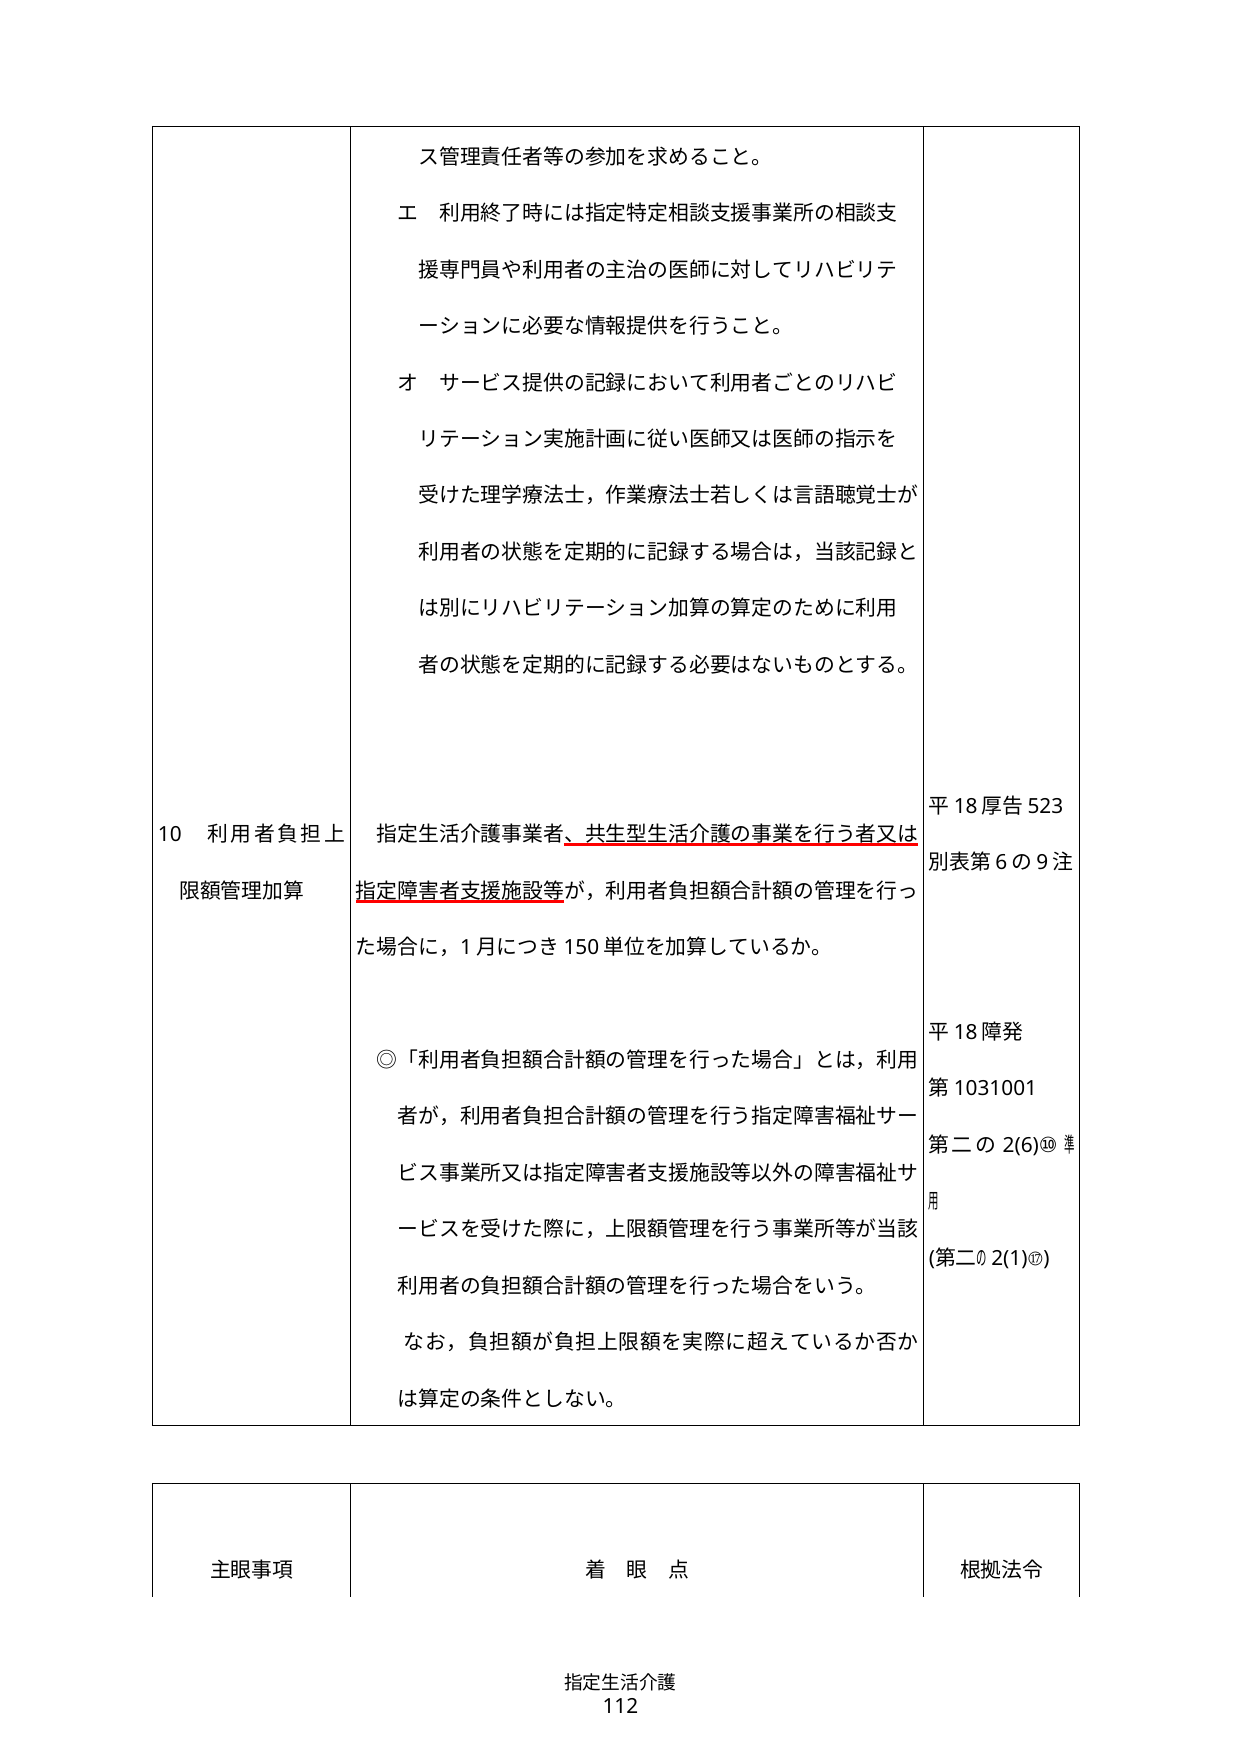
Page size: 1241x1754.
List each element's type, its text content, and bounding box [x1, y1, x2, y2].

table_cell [351, 127, 923, 748]
table_header 根拠法令 [924, 1484, 1079, 1597]
table_cell [153, 127, 350, 748]
table_cell 指定生活介護事業者、共生型生活介護の事業を行う者又は指定障害者支援施設等が，利用者負担額合計額の管理を行った場合に，1月につき150単位を加算しているか。 ◎「利用者負担額合計額の管理を行った場合」とは，利用 者が，利用者負担合計額の管理を行う指定障害福祉サー ビス事業所又は指定障害者支援施設等以外の障害福祉サ ービスを受けた際に，上限額管理を行う事業所等が当該 利用者の負担額合計額の管理を行った場合をいう。 なお，負担額が負担上限額を実際に超えているか否か は算定の条件としない。 [351, 748, 923, 1425]
table_header 主眼事項 [153, 1484, 350, 1597]
table_header 着 眼 点 [351, 1484, 923, 1597]
table_cell 10 利用者負担上限額管理加算 [153, 748, 350, 1425]
table_cell [924, 127, 1079, 748]
table_cell 平18厚告523 別表第6の9注 平18障発 第1031001 第二の2(6)⑩準用 (第二の2(1)⑰) [924, 748, 1079, 1425]
